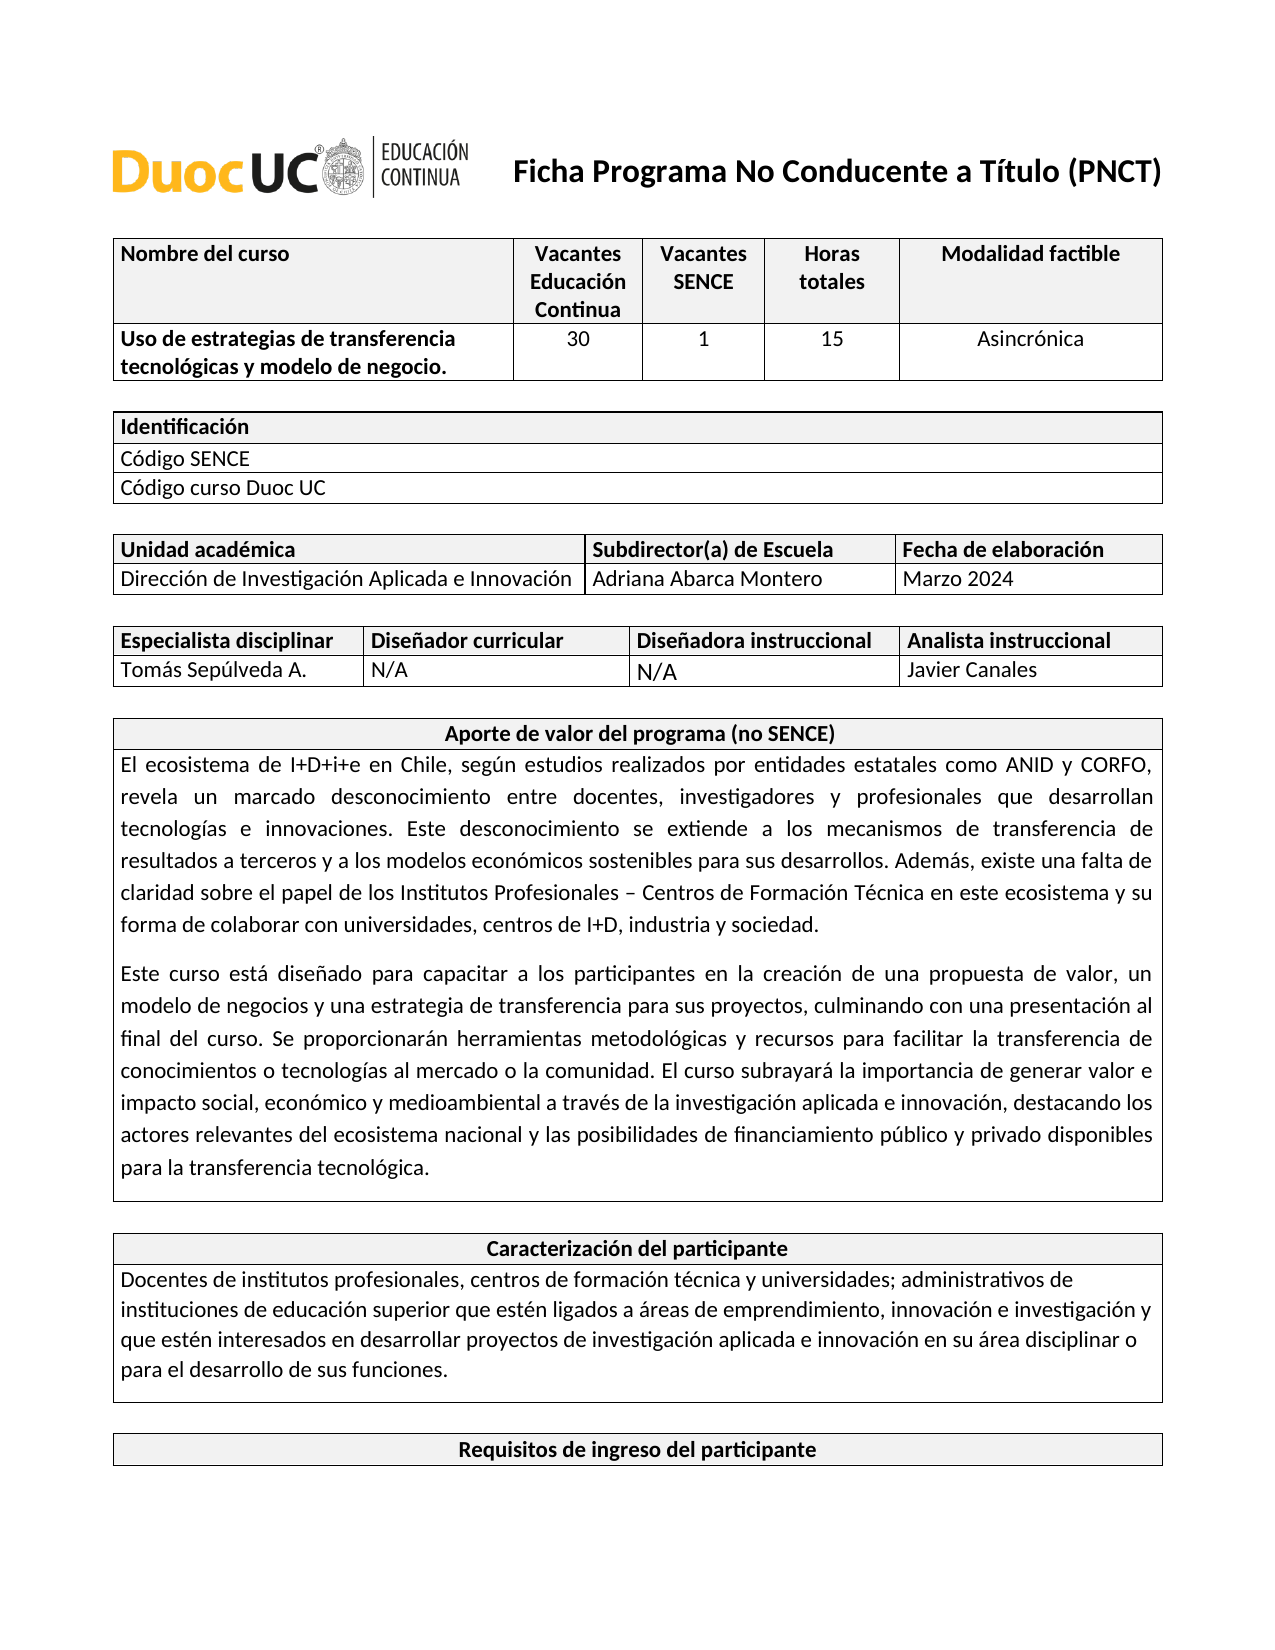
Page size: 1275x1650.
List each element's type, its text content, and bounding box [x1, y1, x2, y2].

table_header Especialista disciplinar [114, 627, 363, 654]
table_cell Asincrónica [900, 324, 1162, 380]
table_header Identificación [114, 413, 1162, 443]
picture [112, 136, 468, 198]
table_header Caracterización del participante [114, 1234, 1162, 1264]
table_header Vacantes SENCE [643, 239, 764, 323]
table_header Aporte de valor del programa (no SENCE) [114, 719, 1162, 749]
table_cell 30 [514, 324, 642, 380]
text Ficha Programa No Conducente a Título (PNCT) [468, 150, 1162, 191]
table_cell 15 [765, 324, 899, 380]
table_header Fecha de elaboración [896, 535, 1162, 563]
table_cell Adriana Abarca Montero [586, 564, 895, 594]
table_cell Javier Canales [900, 656, 1162, 686]
table_header Diseñadora instruccional [630, 627, 899, 654]
table_header Horas totales [765, 239, 899, 323]
table_header Diseñador curricular [364, 627, 629, 654]
table_cell Código curso Duoc UC [114, 473, 1162, 503]
table_header Requisitos de ingreso del participante [114, 1434, 1162, 1464]
table_header Nombre del curso [114, 239, 513, 323]
table_cell Docentes de institutos profesionales, centros de formación técnica y universidades; administrativos de instituciones de educación superior que estén ligados a áreas de emprendimiento, innovación e investigación y que estén interesados en desarrollar proyectos de investigación aplicada e innovación en su área disciplinar o para el desarrollo de sus funciones. [114, 1265, 1162, 1402]
table_cell Dirección de Investigación Aplicada e Innovación [114, 564, 584, 594]
table_header Subdirector(a) de Escuela [586, 535, 895, 563]
table_cell Marzo 2024 [896, 564, 1162, 594]
table_header Vacantes Educación Continua [514, 239, 642, 323]
table_cell N/A [364, 656, 629, 686]
table_header Modalidad factible [900, 239, 1162, 323]
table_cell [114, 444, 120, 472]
table_header Unidad académica [114, 535, 584, 563]
table_cell Tomás Sepúlveda A. [114, 656, 363, 686]
table_cell El ecosistema de I+D+i+e en Chile, según estudios realizados por entidades estatales como ANID y CORFO, revela un marcado desconocimiento entre docentes, investigadores y profesionales que desarrollan tecnologías e innovaciones. Este desconocimiento se extiende a los mecanismos de transferencia de resultados a terceros y a los modelos económicos sostenibles para sus desarrollos. Además, existe una falta de claridad sobre el papel de los Institutos Profesionales – Centros de Formación Técnica en este ecosistema y su forma de colaborar con universidades, centros de I+D, industria y sociedad. Este curso está diseñado para capacitar a los participantes en la creación de una propuesta de valor, un modelo de negocios y una estrategia de transferencia para sus proyectos, culminando con una presentación al final del curso. Se proporcionarán herramientas metodológicas y recursos para facilitar la transferencia de conocimientos o tecnologías al mercado o la comunidad. El curso subrayará la importancia de generar valor e impacto social, económico y medioambiental a través de la investigación aplicada e innovación, destacando los actores relevantes del ecosistema nacional y las posibilidades de financiamiento público y privado disponibles para la transferencia tecnológica. [114, 750, 1162, 1201]
table_header Analista instruccional [900, 627, 1162, 654]
table_cell Uso de estrategias de transferencia tecnológicas y modelo de negocio. [114, 324, 513, 380]
table_cell 1 [643, 324, 764, 380]
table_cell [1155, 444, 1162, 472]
